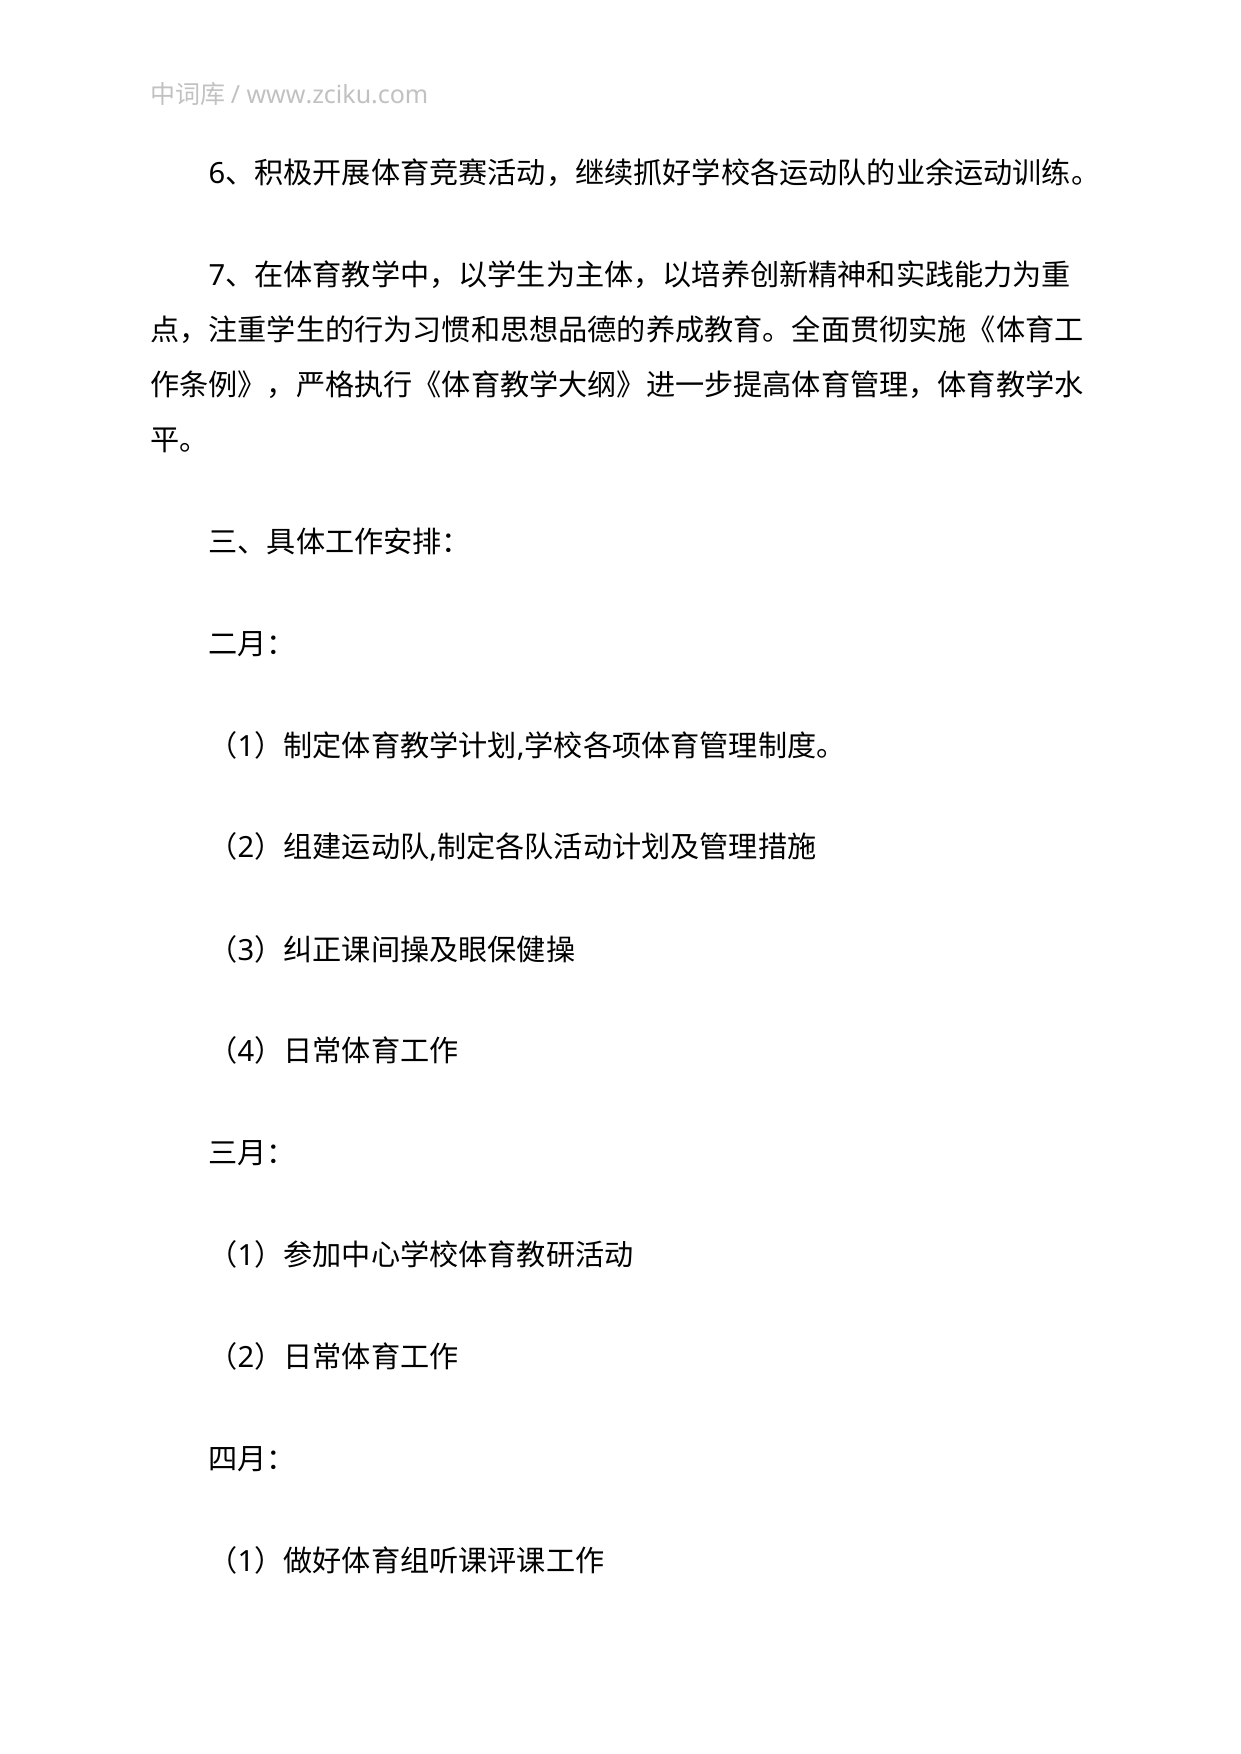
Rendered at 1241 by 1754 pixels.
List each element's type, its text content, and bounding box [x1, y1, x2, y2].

text （4）日常体育工作 [150, 1028, 1090, 1070]
text （1）做好体育组听课评课工作 [150, 1537, 1090, 1580]
text 6、积极开展体育竞赛活动，继续抓好学校各运动队的业余运动训练。 [150, 150, 1090, 192]
text （2）日常体育工作 [150, 1334, 1090, 1376]
text 三、具体工作安排： [150, 518, 1090, 561]
text （3）纠正课间操及眼保健操 [150, 926, 1090, 968]
text 二月： [150, 620, 1090, 663]
text 7、在体育教学中，以学生为主体，以培养创新精神和实践能力为重点，注重学生的行为习惯和思想品德的养成教育。全面贯彻实施《体育工作条例》，严格执行《体育教学大纲》进一步提高体育管理，体育教学水平。 [150, 252, 1090, 459]
text 四月： [150, 1436, 1090, 1478]
text 三月： [150, 1130, 1090, 1172]
text （1）制定体育教学计划,学校各项体育管理制度。 [150, 722, 1090, 764]
text （1）参加中心学校体育教研活动 [150, 1232, 1090, 1274]
text （2）组建运动队,制定各队活动计划及管理措施 [150, 824, 1090, 866]
